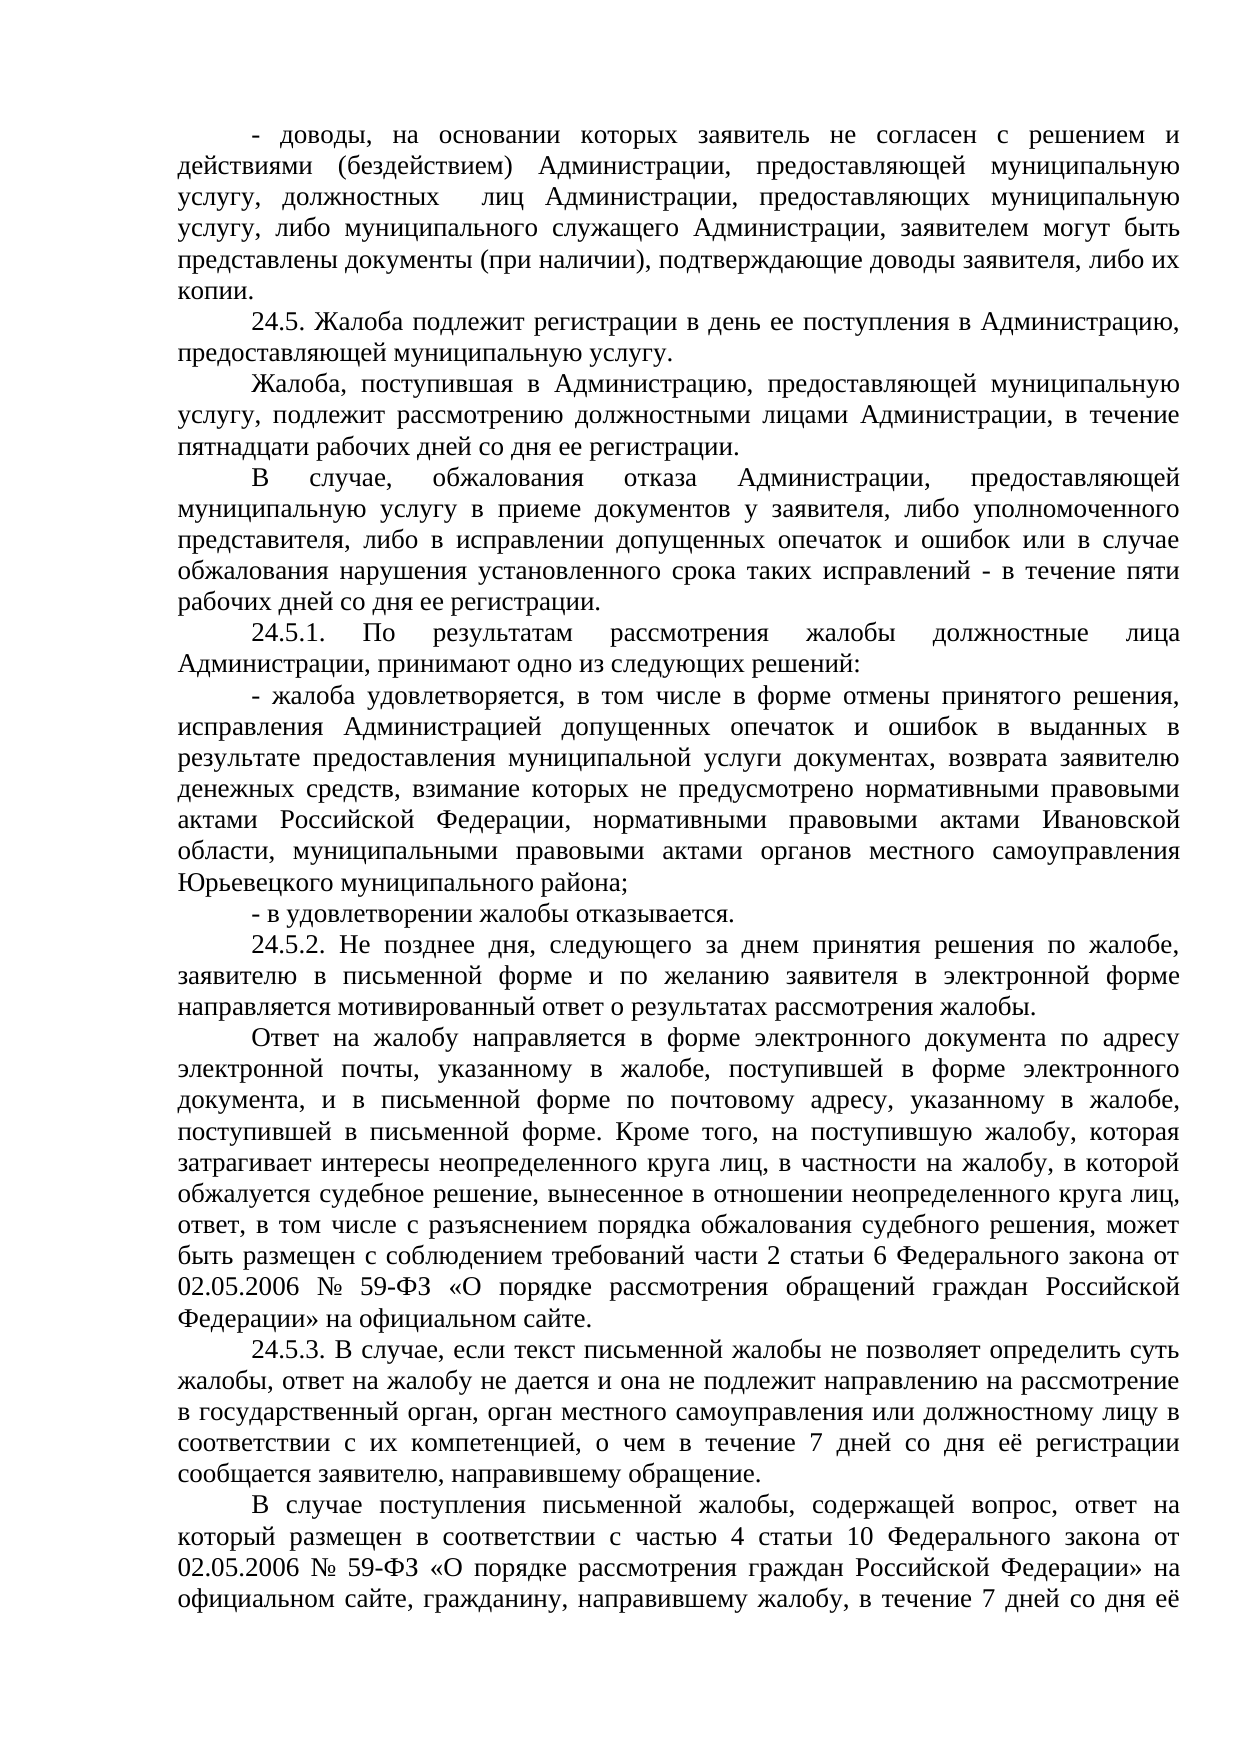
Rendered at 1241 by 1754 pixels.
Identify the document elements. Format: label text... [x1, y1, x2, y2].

text 24.5.1. По результатам рассмотрения жалобы должностные лица Администрации, принимают одно из следующих решений: [177, 616, 1181, 679]
text В случае, обжалования отказа Администрации, предоставляющей муниципальную услугу в приеме документов у заявителя, либо уполномоченного представителя, либо в исправлении допущенных опечаток и ошибок или в случае обжалования нарушения установленного срока таких исправлений - в течение пяти рабочих дней со дня ее регистрации. [177, 461, 1181, 616]
text Ответ на жалобу направляется в форме электронного документа по адресу электронной почты, указанному в жалобе, поступившей в форме электронного документа, и в письменной форме по почтовому адресу, указанному в жалобе, поступившей в письменной форме. Кроме того, на поступившую жалобу, которая затрагивает интересы неопределенного круга лиц, в частности на жалобу, в которой обжалуется судебное решение, вынесенное в отношении неопределенного круга лиц, ответ, в том числе с разъяснением порядка обжалования судебного решения, может быть размещен с соблюдением требований части 2 статьи 6 Федерального закона от 02.05.2006 № 59-ФЗ «О порядке рассмотрения обращений граждан Российской Федерации» на официальном сайте. [177, 1021, 1181, 1333]
text - доводы, на основании которых заявитель не согласен с решением и действиями (бездействием) Администрации, предоставляющей муниципальную услугу, должностных лиц Администрации, предоставляющих муниципальную услугу, либо муниципального служащего Администрации, заявителем могут быть представлены документы (при наличии), подтверждающие доводы заявителя, либо их копии. [177, 118, 1181, 305]
text - в удовлетворении жалобы отказывается. [177, 897, 1181, 928]
text 24.5.2. Не позднее дня, следующего за днем принятия решения по жалобе, заявителю в письменной форме и по желанию заявителя в электронной форме направляется мотивированный ответ о результатах рассмотрения жалобы. [177, 928, 1181, 1021]
text - жалоба удовлетворяется, в том числе в форме отмены принятого решения, исправления Администрацией допущенных опечаток и ошибок в выданных в результате предоставления муниципальной услуги документах, возврата заявителю денежных средств, взимание которых не предусмотрено нормативными правовыми актами Российской Федерации, нормативными правовыми актами Ивановской области, муниципальными правовыми актами органов местного самоуправления Юрьевецкого муниципального района; [177, 679, 1181, 897]
text 24.5. Жалоба подлежит регистрации в день ее поступления в Администрацию, предоставляющей муниципальную услугу. [177, 305, 1181, 367]
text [177, 1488, 1181, 1613]
text Жалоба, поступившая в Администрацию, предоставляющей муниципальную услугу, подлежит рассмотрению должностными лицами Администрации, в течение пятнадцати рабочих дней со дня ее регистрации. [177, 367, 1181, 461]
text 24.5.3. В случае, если текст письменной жалобы не позволяет определить суть жалобы, ответ на жалобу не дается и она не подлежит направлению на рассмотрение в государственный орган, орган местного самоуправления или должностному лицу в соответствии с их компетенцией, о чем в течение 7 дней со дня её регистрации сообщается заявителю, направившему обращение. [177, 1333, 1181, 1488]
